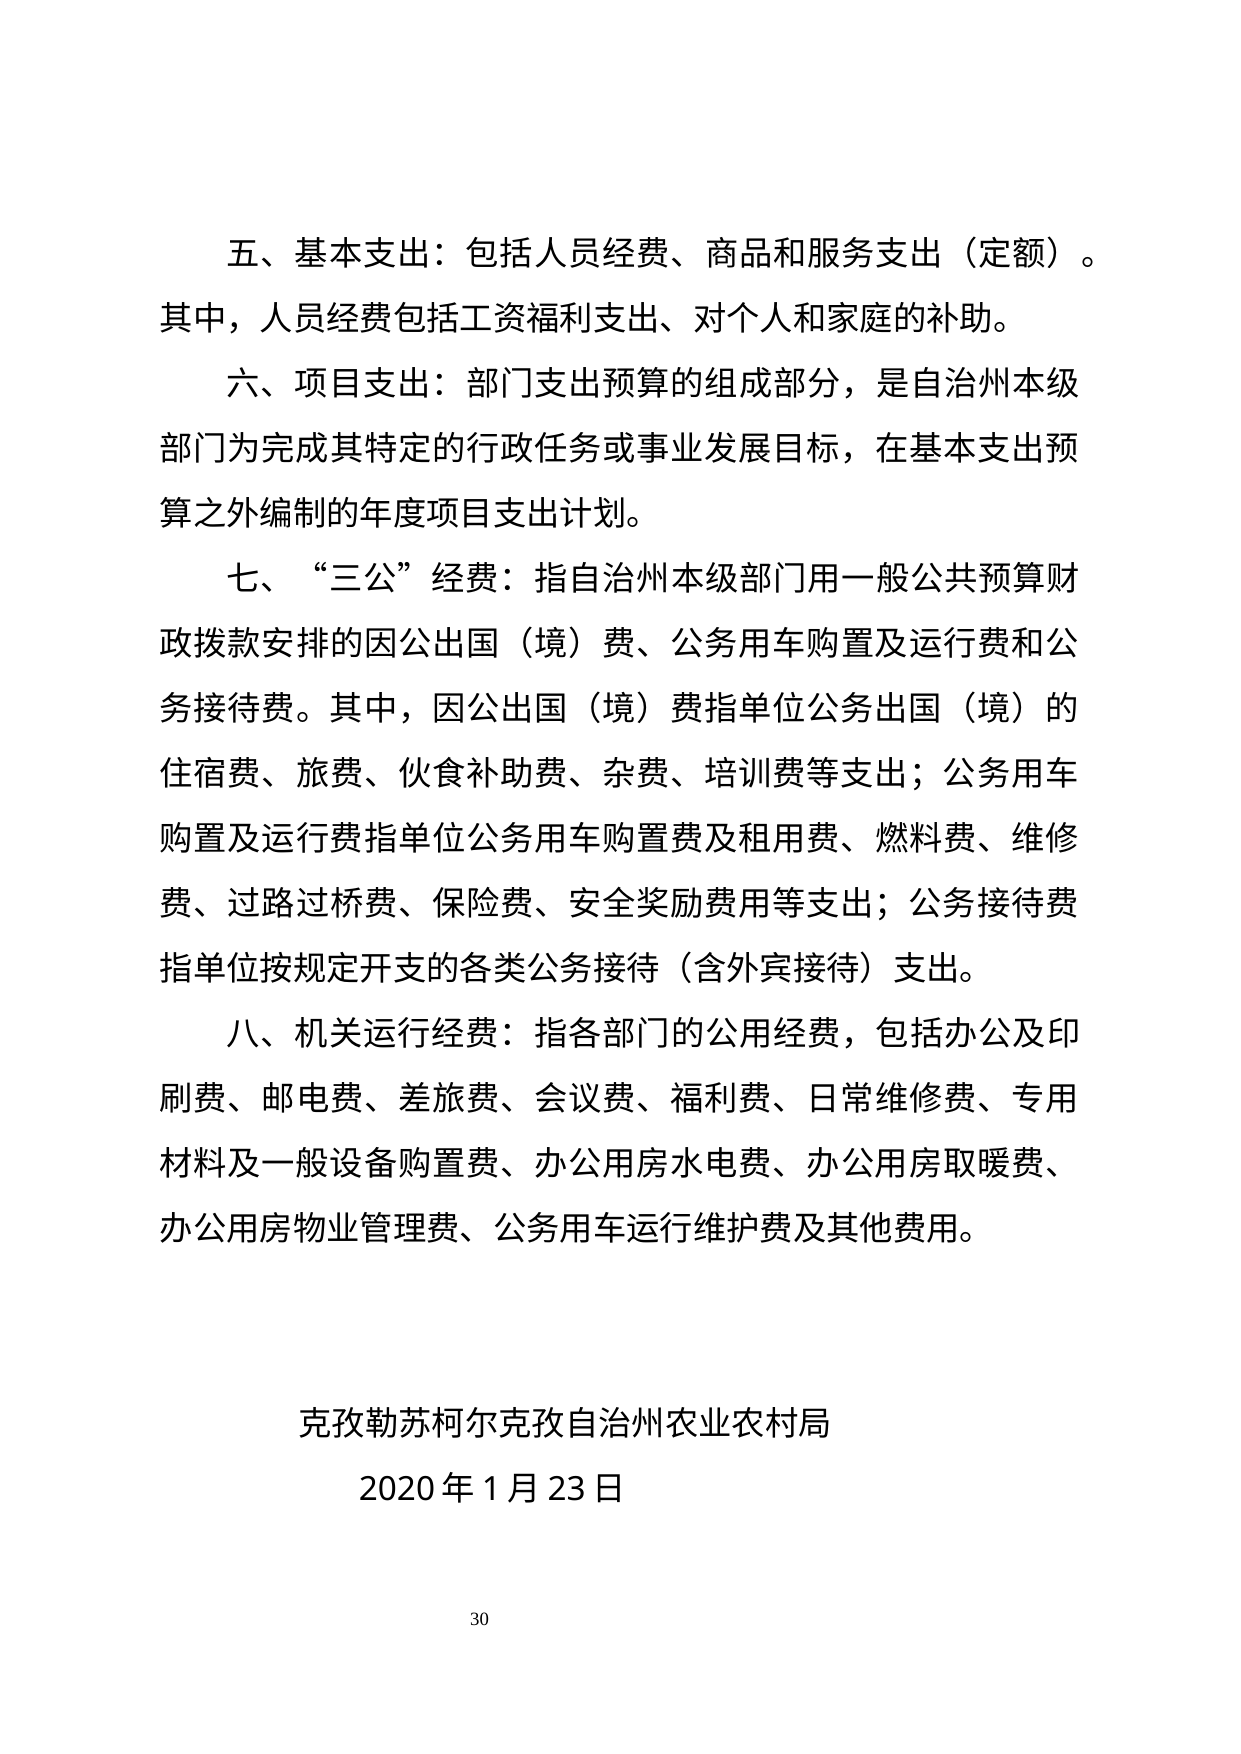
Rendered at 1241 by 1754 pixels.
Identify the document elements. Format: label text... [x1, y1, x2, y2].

text 八、机关运行经费：指各部门的公用经费，包括办公及印刷费、邮电费、差旅费、会议费、福利费、日常维修费、专用材料及一般设备购置费、办公用房水电费、办公用房取暖费、办公用房物业管理费、公务用车运行维护费及其他费用。 [159, 998, 1081, 1258]
text 六、项目支出：部门支出预算的组成部分，是自治州本级部门为完成其特定的行政任务或事业发展目标，在基本支出预算之外编制的年度项目支出计划。 [159, 348, 1081, 543]
text 克孜勒苏柯尔克孜自治州农业农村局 [159, 1388, 1081, 1453]
text 七、“三公”经费：指自治州本级部门用一般公共预算财政拨款安排的因公出国（境）费、公务用车购置及运行费和公务接待费。其中，因公出国（境）费指单位公务出国（境）的住宿费、旅费、伙食补助费、杂费、培训费等支出；公务用车购置及运行费指单位公务用车购置费及租用费、燃料费、维修费、过路过桥费、保险费、安全奖励费用等支出；公务接待费指单位按规定开支的各类公务接待（含外宾接待）支出。 [159, 543, 1081, 998]
text 2020年1月23日 [159, 1453, 1081, 1518]
text 五、基本支出：包括人员经费、商品和服务支出（定额）。其中，人员经费包括工资福利支出、对个人和家庭的补助。 [159, 218, 1081, 348]
